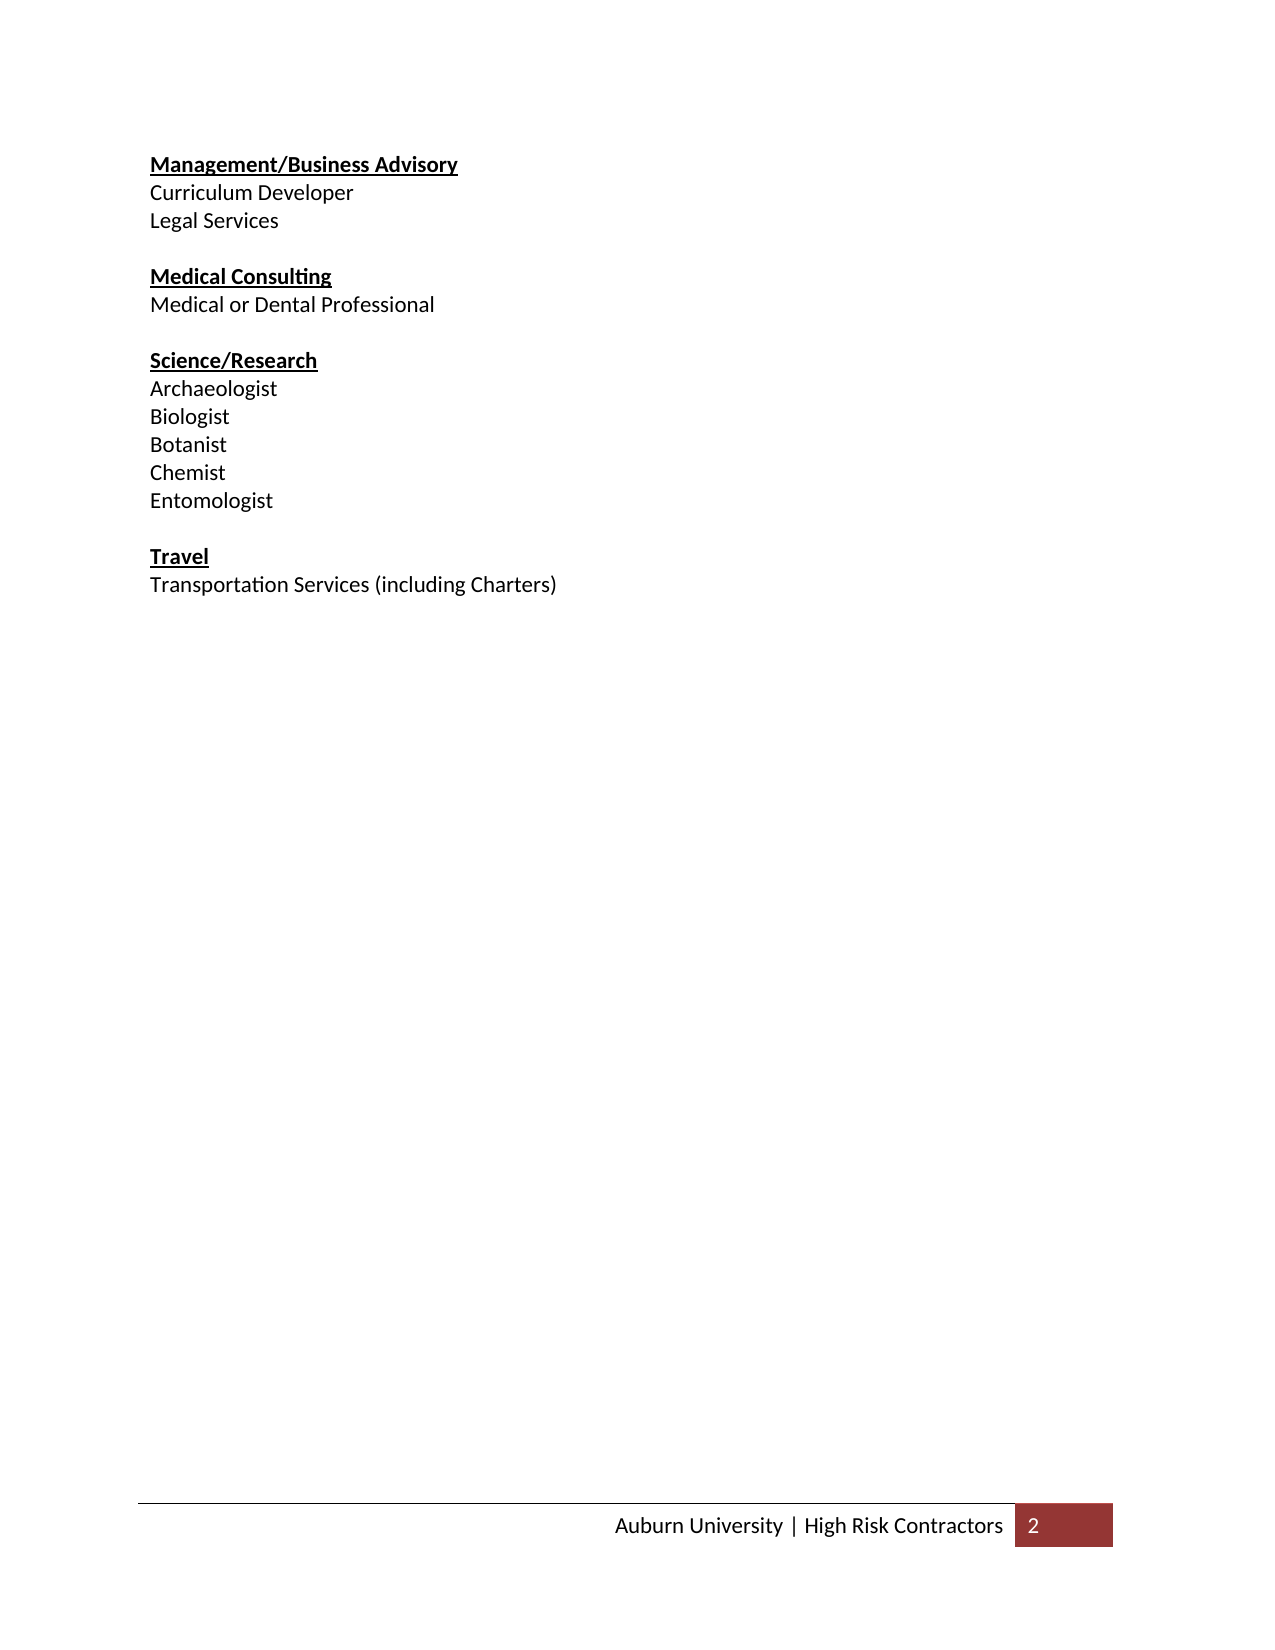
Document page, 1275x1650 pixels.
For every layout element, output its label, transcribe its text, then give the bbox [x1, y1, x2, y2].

text Biologist [150, 402, 1125, 430]
text Legal Services [150, 206, 1125, 234]
text Medical Consulting [150, 262, 1125, 290]
text Travel [150, 542, 1125, 570]
text Curriculum Developer [150, 178, 1125, 206]
text Science/Research [150, 346, 1125, 374]
text Chemist [150, 458, 1125, 486]
text Archaeologist [150, 374, 1125, 402]
text Transportation Services (including Charters) [150, 570, 1125, 598]
text Management/Business Advisory [150, 150, 1125, 178]
text Medical or Dental Professional [150, 290, 1125, 318]
text Botanist [150, 430, 1125, 458]
text Entomologist [150, 486, 1125, 514]
